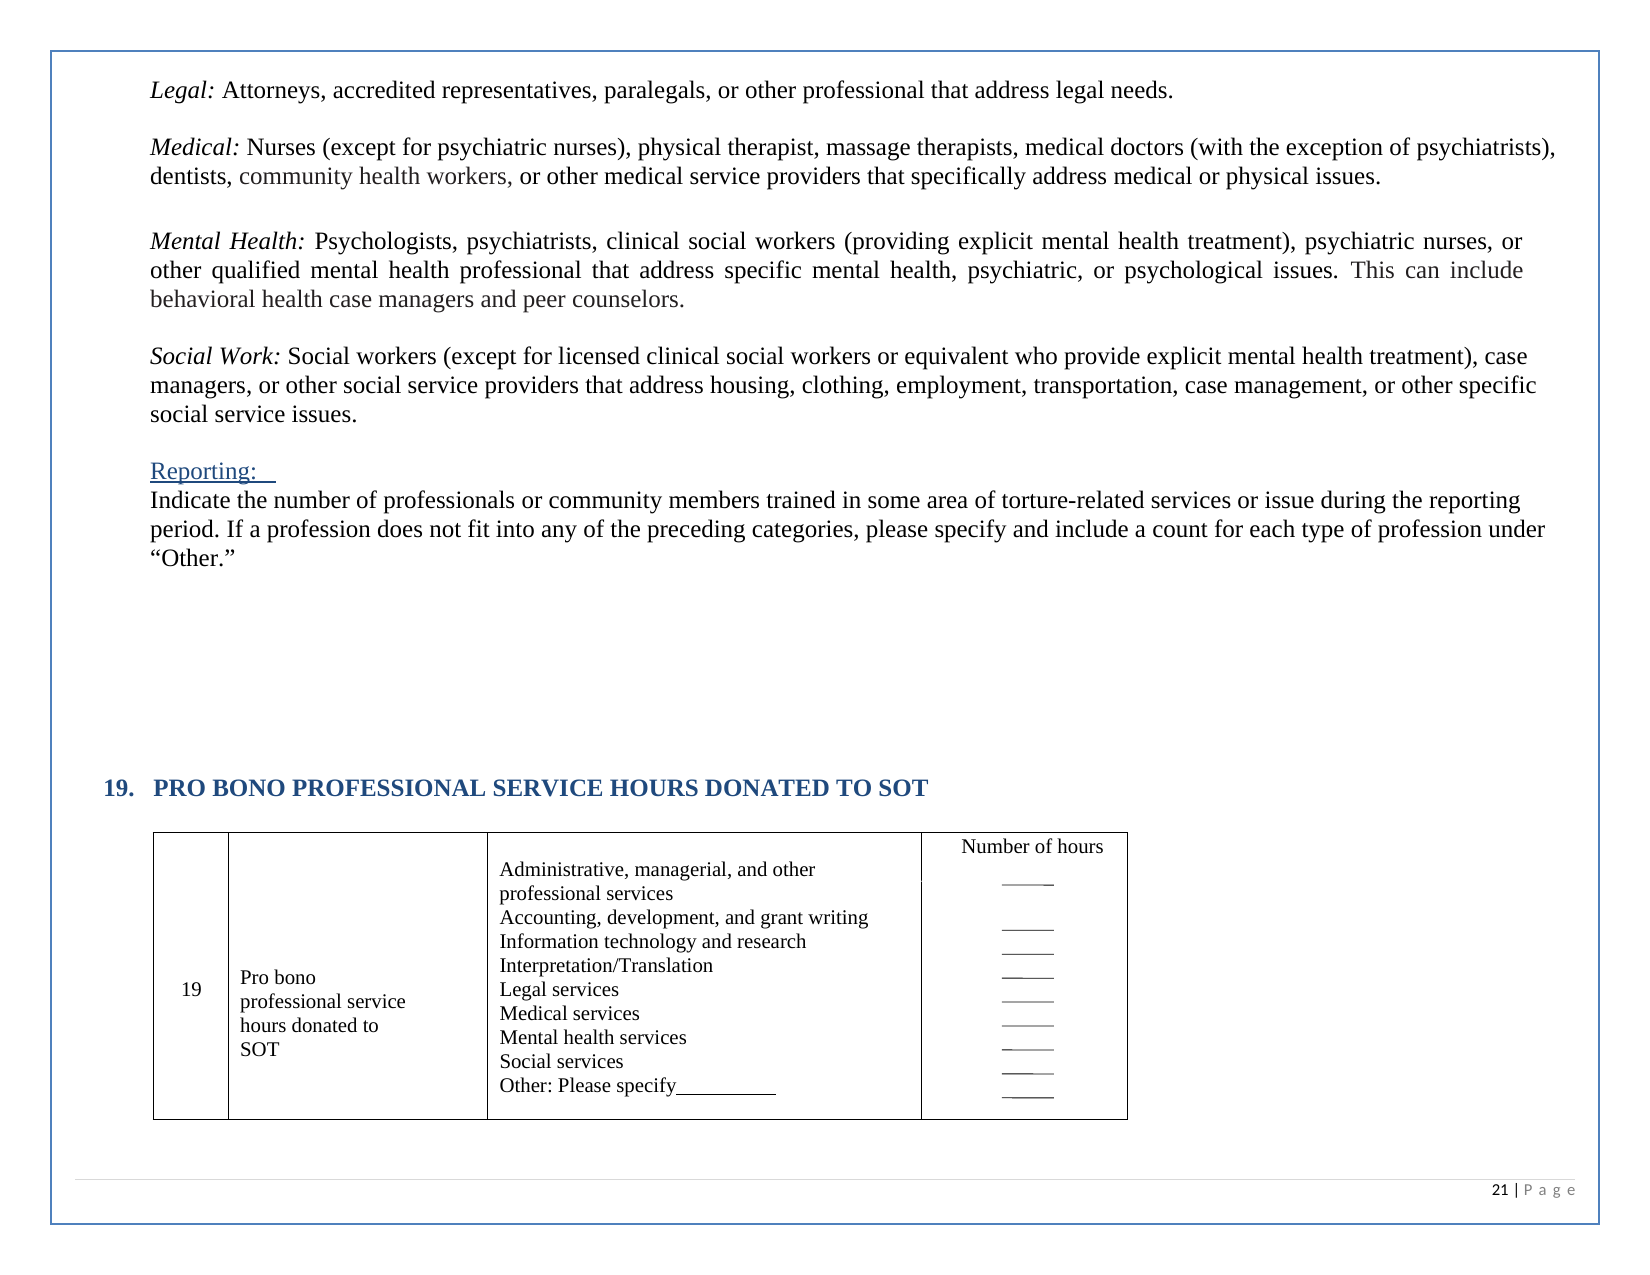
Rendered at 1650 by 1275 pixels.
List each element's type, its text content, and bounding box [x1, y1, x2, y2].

text Mental Health: Psychologists, psychiatrists, clinical social workers (providing explicit mental health treatment), psychiatric nurses, or other qualified mental health professional that address specific mental health, psychiatric, or psychological issues. This can include behavioral health case managers and peer counselors. [150, 226, 1523, 313]
list Reporting: [150, 456, 1575, 485]
table_header Administrative, managerial, and other professional services Accounting, development, and grant writing Information technology and research Interpretation/Translation Legal services Medical services Mental health services Social services Other: Please specify [488, 833, 921, 1119]
table_header _ Number of hours ___________ [922, 833, 1127, 1119]
text Indicate the number of professionals or community members trained in some area of torture-related services or issue during the reporting period. If a profession does not fit into any of the preceding categories, please specify and include a count for each type of profession under “Other.” [150, 485, 1575, 571]
table_header 19 [154, 833, 228, 1119]
text Social Work: Social workers (except for licensed clinical social workers or equivalent who provide explicit mental health treatment), case managers, or other social service providers that address housing, clothing, employment, transportation, case management, or other specific social service issues. [150, 341, 1575, 428]
table_header Pro bono professional service hours donated to SOT [229, 833, 487, 1119]
text Legal: Attorneys, accredited representatives, paralegals, or other professional that address legal needs. [150, 75, 1575, 104]
text Medical: Nurses (except for psychiatric nurses), physical therapist, massage therapists, medical doctors (with the exception of psychiatrists), dentists, community health workers, or other medical service providers that specifically address medical or physical issues. [150, 132, 1575, 190]
subtitle 19. PRO BONO PROFESSIONAL SERVICE HOURS DONATED TO SOT [103, 773, 1575, 801]
